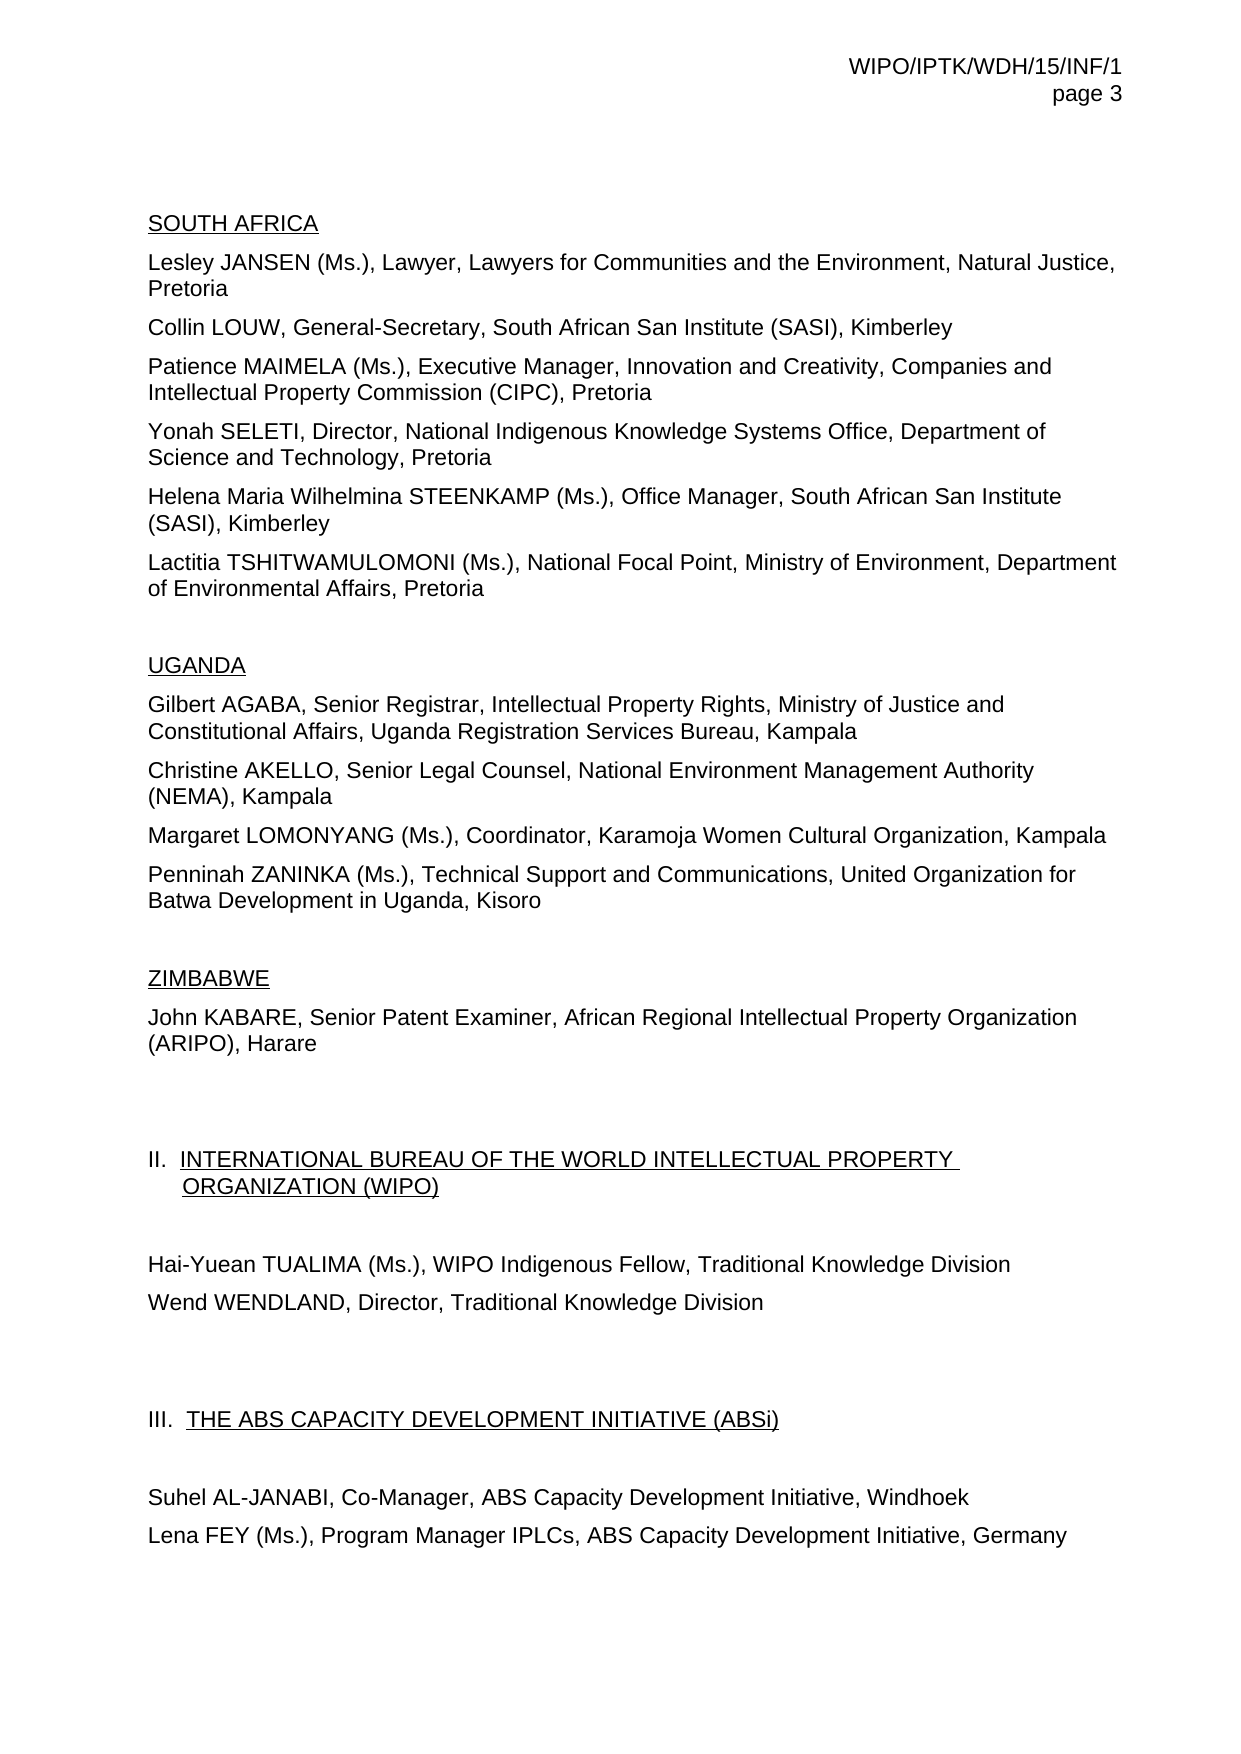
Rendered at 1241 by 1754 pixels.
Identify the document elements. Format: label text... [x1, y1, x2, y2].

text Hai-Yuean TUALIMA (Ms.), WIPO Indigenous Fellow, Traditional Knowledge Division [148, 1251, 1122, 1277]
text Gilbert AGABA, Senior Registrar, Intellectual Property Rights, Ministry of Justice and Constitutional Affairs, Uganda Registration Services Bureau, Kampala [148, 691, 1122, 744]
text III. THE ABS CAPACITY DEVELOPMENT INITIATIVE (ABSi) [148, 1406, 1122, 1432]
text Patience MAIMELA (Ms.), Executive Manager, Innovation and Creativity, Companies and Intellectual Property Commission (CIPC), Pretoria [148, 353, 1122, 406]
text Lactitia TSHITWAMULOMONI (Ms.), National Focal Point, Ministry of Environment, Department of Environmental Affairs, Pretoria [148, 548, 1122, 601]
text Margaret LOMONYANG (Ms.), Coordinator, Karamoja Women Cultural Organization, Kampala [148, 822, 1122, 848]
text Helena Maria Wilhelmina STEENKAMP (Ms.), Office Manager, South African San Institute (SASI), Kimberley [148, 483, 1122, 536]
text UGANDA [148, 652, 1122, 679]
text Lesley JANSEN (Ms.), Lawyer, Lawyers for Communities and the Environment, Natural Justice, Pretoria [148, 249, 1122, 301]
text John KABARE, Senior Patent Examiner, African Regional Intellectual Property Organization (ARIPO), Harare [148, 1003, 1122, 1056]
text Yonah SELETI, Director, National Indigenous Knowledge Systems Office, Department of Science and Technology, Pretoria [148, 418, 1122, 471]
text II. INTERNATIONAL BUREAU OF THE WORLD INTELLECTUAL PROPERTY ORGANIZATION (WIPO) [148, 1146, 1122, 1199]
text ZIMBABWE [148, 965, 1122, 991]
text Collin LOUW, General-Secretary, South African San Institute (SASI), Kimberley [148, 314, 1122, 340]
text Lena FEY (Ms.), Program Manager IPLCs, ABS Capacity Development Initiative, Germany [148, 1522, 1122, 1549]
text Wend WENDLAND, Director, Traditional Knowledge Division [148, 1289, 1122, 1316]
text Penninah ZANINKA (Ms.), Technical Support and Communications, United Organization for Batwa Development in Uganda, Kisoro [148, 861, 1122, 913]
text SOUTH AFRICA [148, 210, 1122, 236]
text Christine AKELLO, Senior Legal Counsel, National Environment Management Authority (NEMA), Kampala [148, 757, 1122, 809]
text Suhel AL-JANABI, Co-Manager, ABS Capacity Development Initiative, Windhoek [148, 1484, 1122, 1510]
